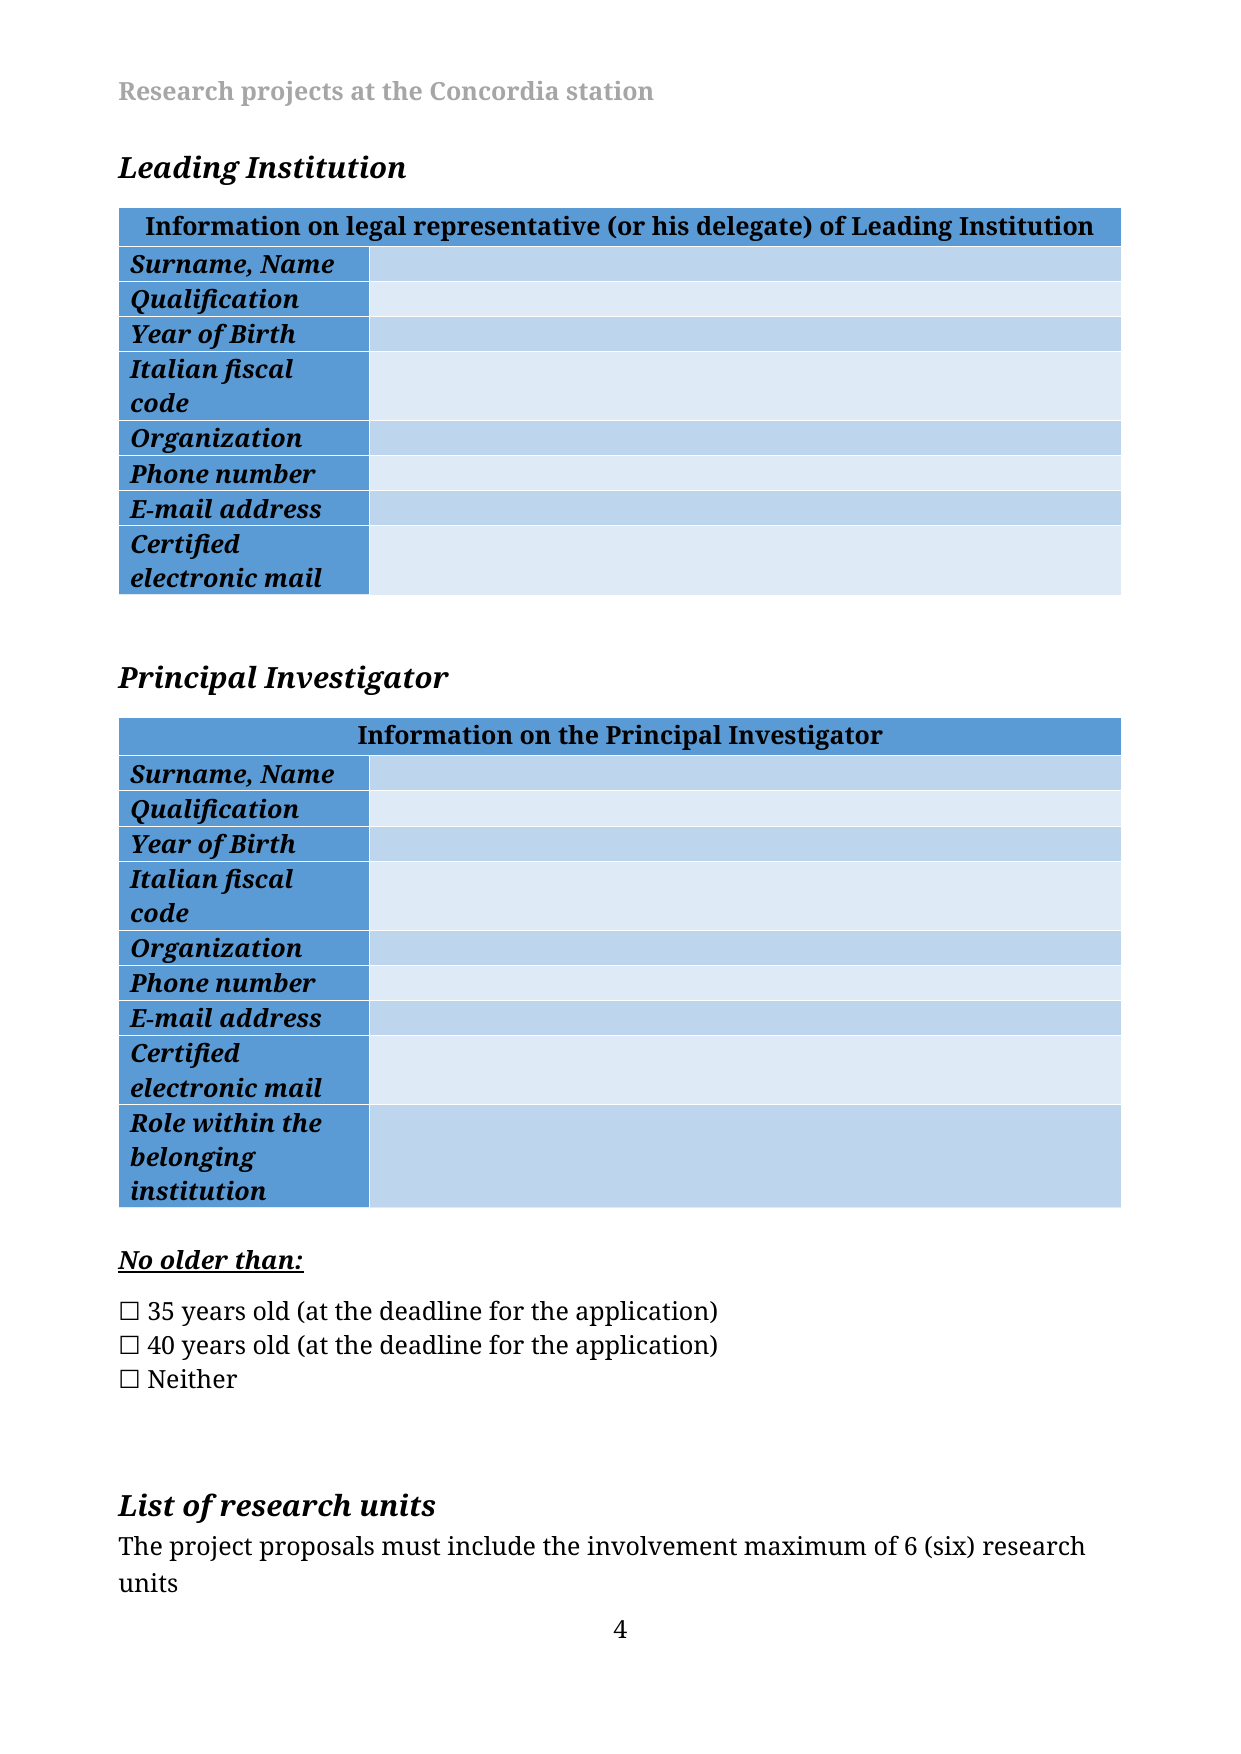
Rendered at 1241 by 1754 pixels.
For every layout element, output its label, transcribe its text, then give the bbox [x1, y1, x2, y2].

table_cell [370, 247, 1121, 281]
table_cell Year of Birth [119, 317, 369, 351]
subtitle Leading Institution [118, 148, 1122, 187]
table_cell Surname, Name [119, 247, 369, 281]
table_cell Phone number [119, 456, 369, 490]
table_cell E‐mail address [119, 491, 369, 525]
table_cell Organization [119, 421, 369, 455]
table_cell [370, 282, 1121, 316]
table_cell Qualification [119, 791, 369, 826]
table_cell [370, 491, 1121, 525]
table_cell [370, 966, 1121, 1000]
table_cell Qualification [119, 282, 369, 316]
table_cell [370, 1036, 1121, 1104]
text 35 years old (at the deadline for the application) [118, 1293, 1122, 1327]
table_cell Year of Birth [119, 827, 369, 861]
table_cell [370, 317, 1121, 351]
table_cell [370, 1105, 1121, 1207]
table_header Information on the Principal Investigator [119, 718, 1121, 755]
table_cell [370, 456, 1121, 490]
subtitle List of research units [118, 1486, 1122, 1525]
table_cell Organization [119, 931, 369, 965]
table_cell [370, 931, 1121, 965]
text 40 years old (at the deadline for the application) [118, 1327, 1122, 1361]
table_cell [370, 526, 1121, 594]
table_cell [370, 421, 1121, 455]
table_cell Surname, Name [119, 756, 369, 790]
table_cell Italian fiscal code [119, 352, 369, 420]
table_cell [370, 791, 1121, 826]
text No older than: [118, 1243, 1122, 1277]
table_cell Certified electronic mail [119, 526, 369, 594]
text The project proposals must include the involvement maximum of 6 (six) research units [118, 1528, 1122, 1599]
table_cell [370, 756, 1121, 790]
table_cell Phone number [119, 966, 369, 1000]
table_cell [370, 352, 1121, 420]
text Neither [118, 1361, 1122, 1396]
table_header Information on legal representative (or his delegate) of Leading Institution [119, 208, 1121, 246]
table_cell Certified electronic mail [119, 1036, 369, 1104]
table_cell [370, 862, 1121, 930]
table_cell E‐mail address [119, 1001, 369, 1035]
subtitle Principal Investigator [118, 657, 1122, 697]
table_cell Role within the belonging institution [119, 1105, 369, 1207]
table_cell Italian fiscal code [119, 862, 369, 930]
table_cell [370, 1001, 1121, 1035]
table_cell [370, 827, 1121, 861]
